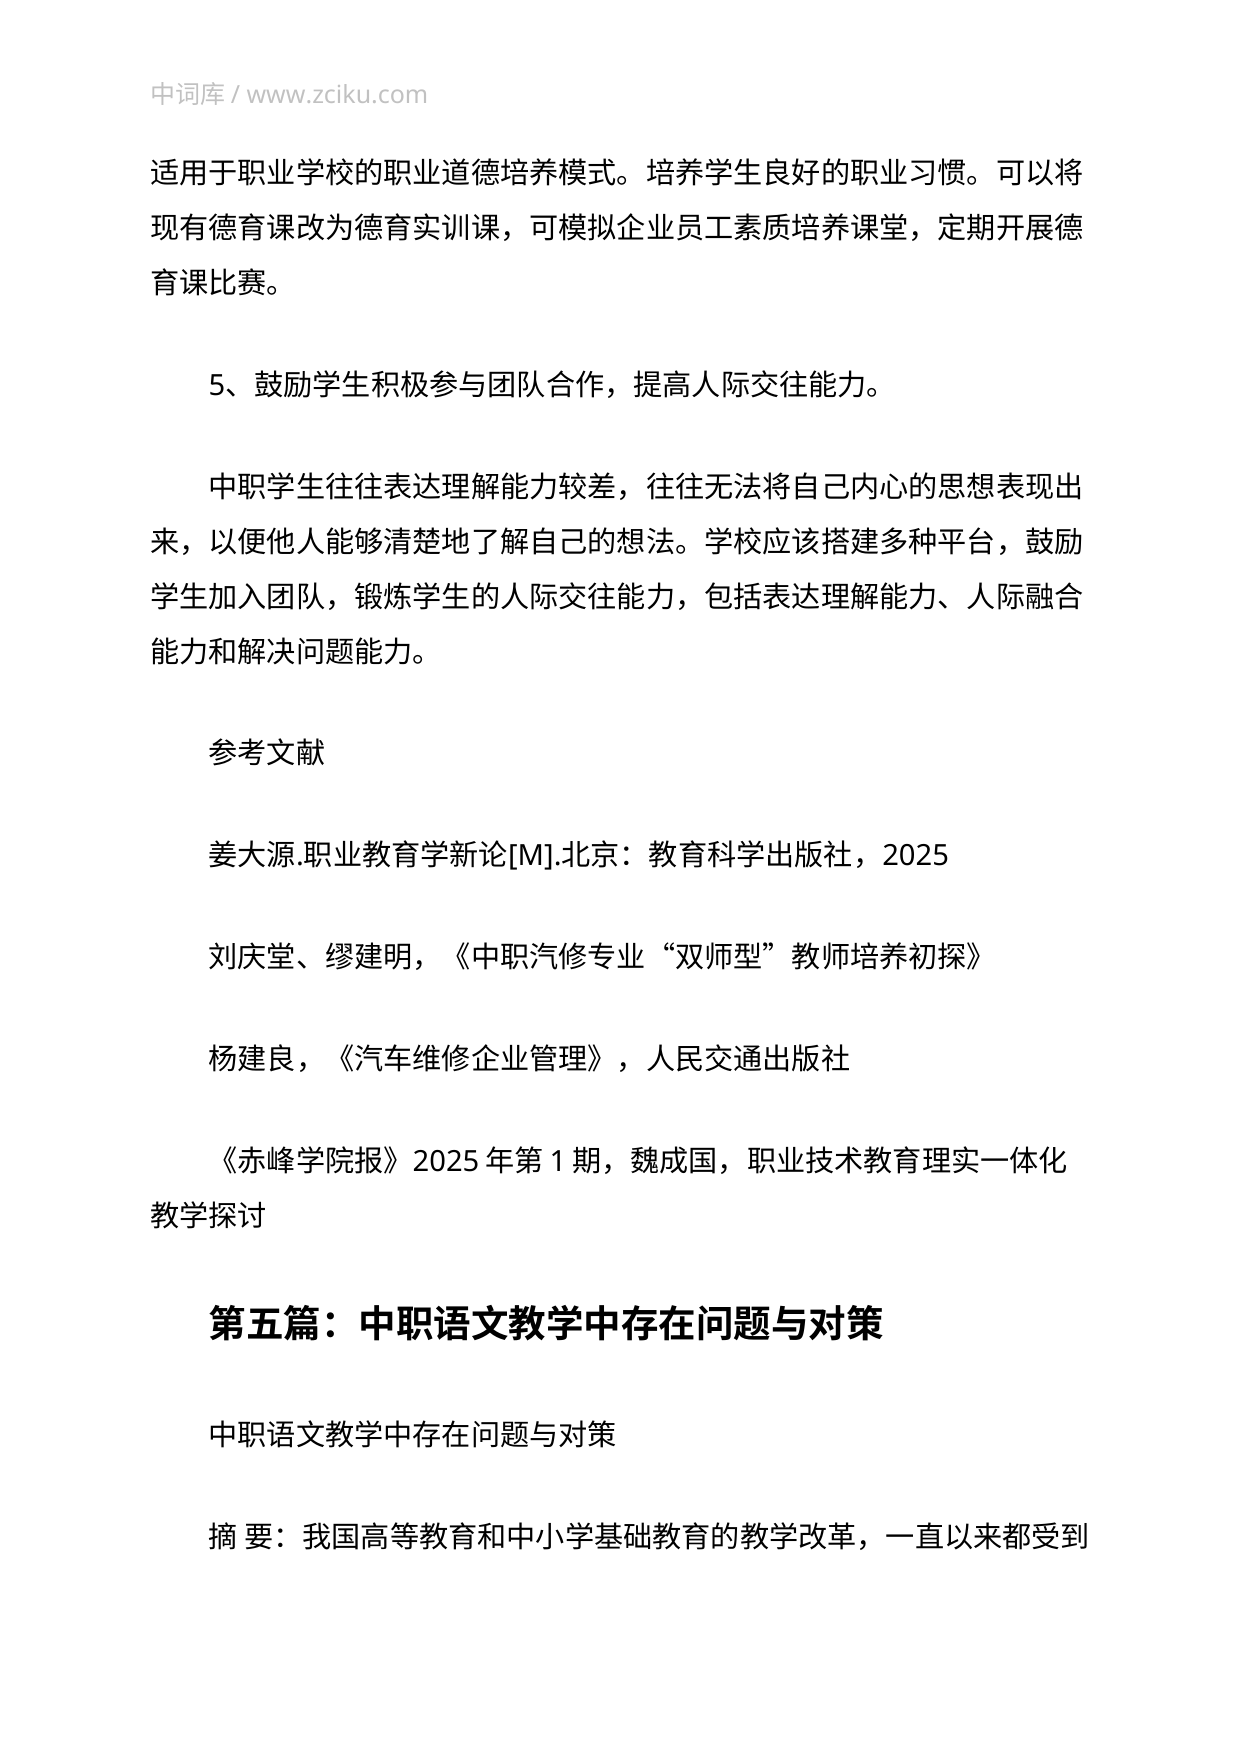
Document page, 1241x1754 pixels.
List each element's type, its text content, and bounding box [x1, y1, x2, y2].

text 《赤峰学院报》2025年第1期，魏成国，职业技术教育理实一体化教学探讨 [150, 1137, 1090, 1234]
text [150, 150, 1090, 302]
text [150, 1513, 1090, 1556]
text 刘庆堂、缪建明，《中职汽修专业“双师型”教师培养初探》 [150, 934, 1090, 976]
text 参考文献 [150, 730, 1090, 772]
text 5、鼓励学生积极参与团队合作，提高人际交往能力。 [150, 362, 1090, 404]
text 杨建良，《汽车维修企业管理》，人民交通出版社 [150, 1036, 1090, 1078]
text 第五篇：中职语文教学中存在问题与对策 [150, 1294, 1090, 1348]
text 姜大源.职业教育学新论[M].北京：教育科学出版社，2025 [150, 832, 1090, 874]
text 中职语文教学中存在问题与对策 [150, 1411, 1090, 1454]
text 中职学生往往表达理解能力较差，往往无法将自己内心的思想表现出来，以便他人能够清楚地了解自己的想法。学校应该搭建多种平台，鼓励学生加入团队，锻炼学生的人际交往能力，包括表达理解能力、人际融合能力和解决问题能力。 [150, 463, 1090, 671]
